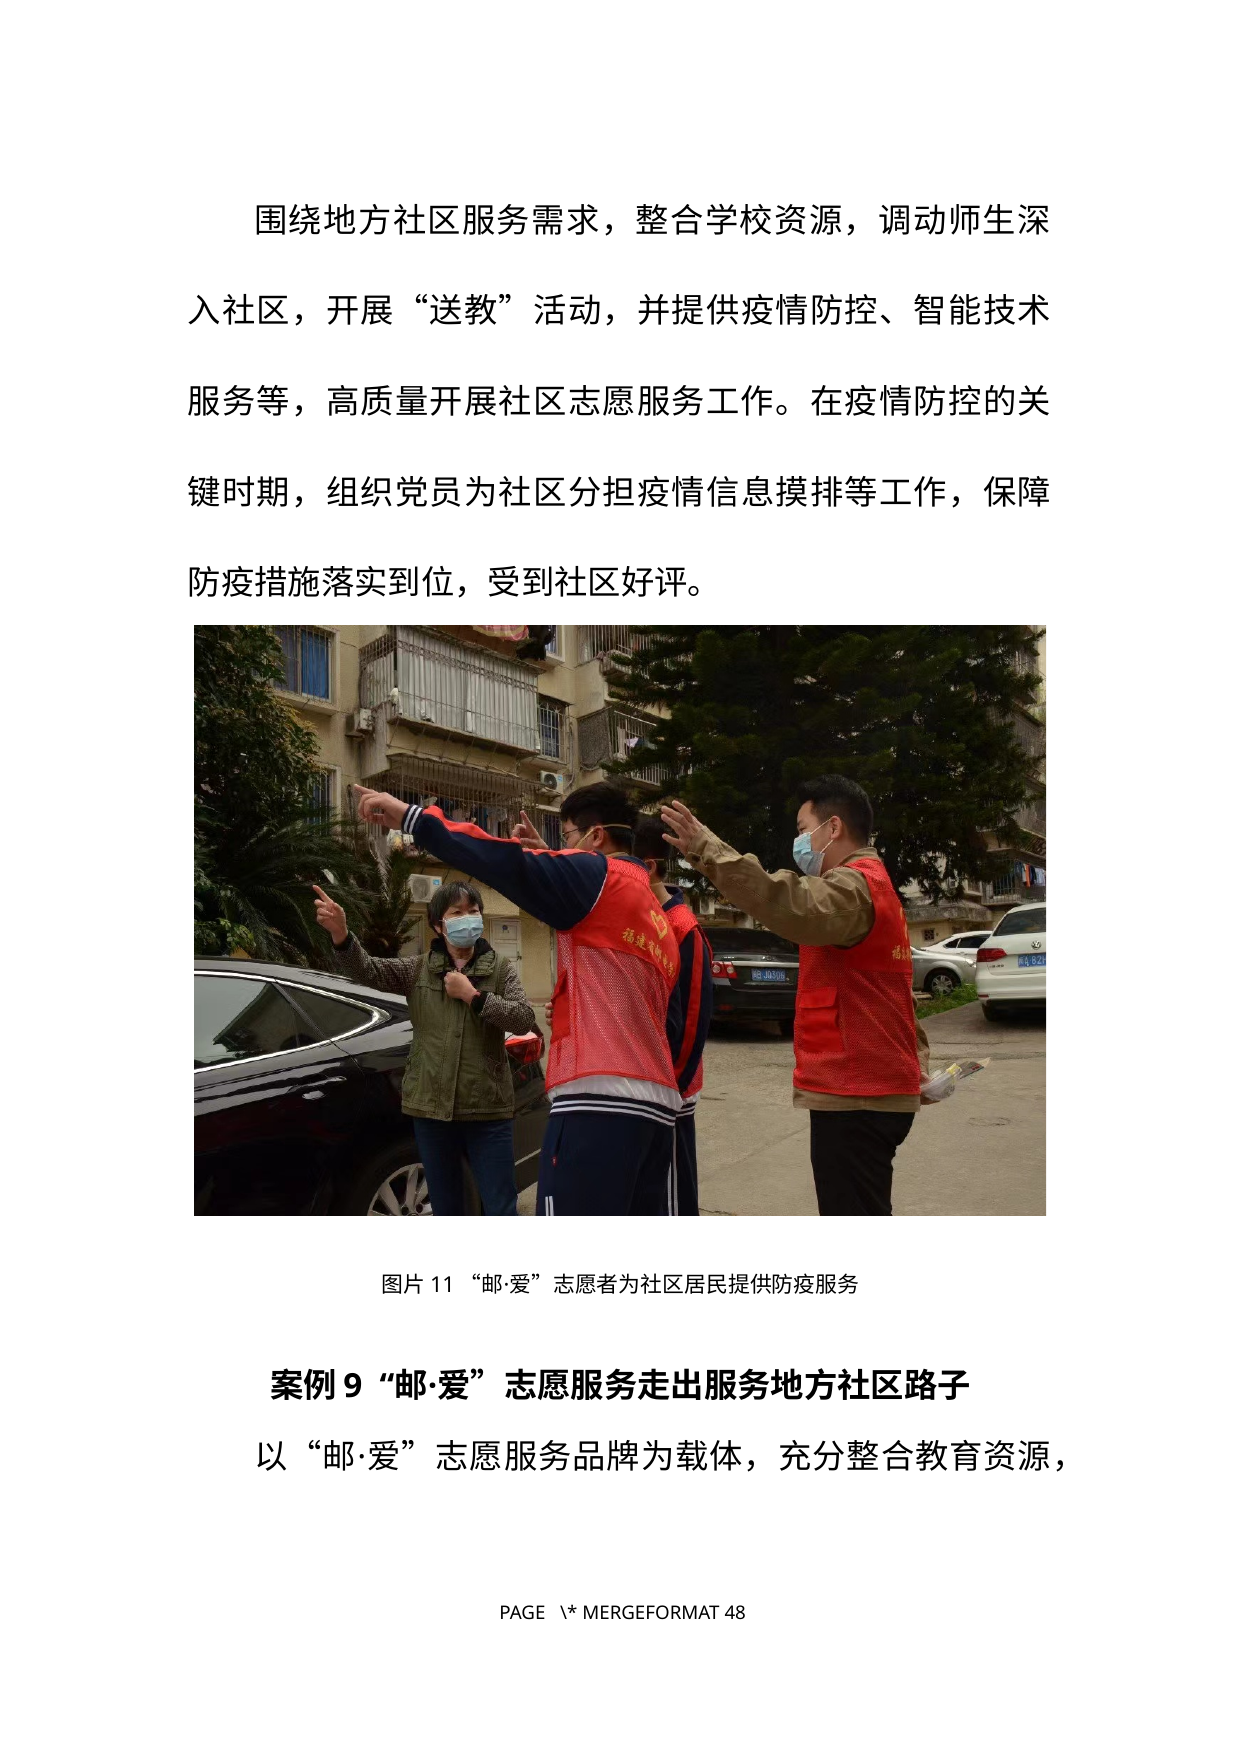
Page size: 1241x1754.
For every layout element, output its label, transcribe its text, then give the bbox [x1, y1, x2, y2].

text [187, 1409, 1053, 1499]
text 围绕地方社区服务需求，整合学校资源，调动师生深入社区，开展“送教”活动，并提供疫情防控、智能技术服务等，高质量开展社区志愿服务工作。在疫情防控的关键时期，组织党员为社区分担疫情信息摸排等工作，保障防疫措施落实到位，受到社区好评。 [187, 172, 1053, 626]
picture [194, 625, 1047, 1216]
text 图片 11 “邮·爱”志愿者为社区居民提供防疫服务 [187, 1260, 1053, 1305]
subtitle 案例9 “邮·爱”志愿服务走出服务地方社区路子 [187, 1351, 1053, 1409]
